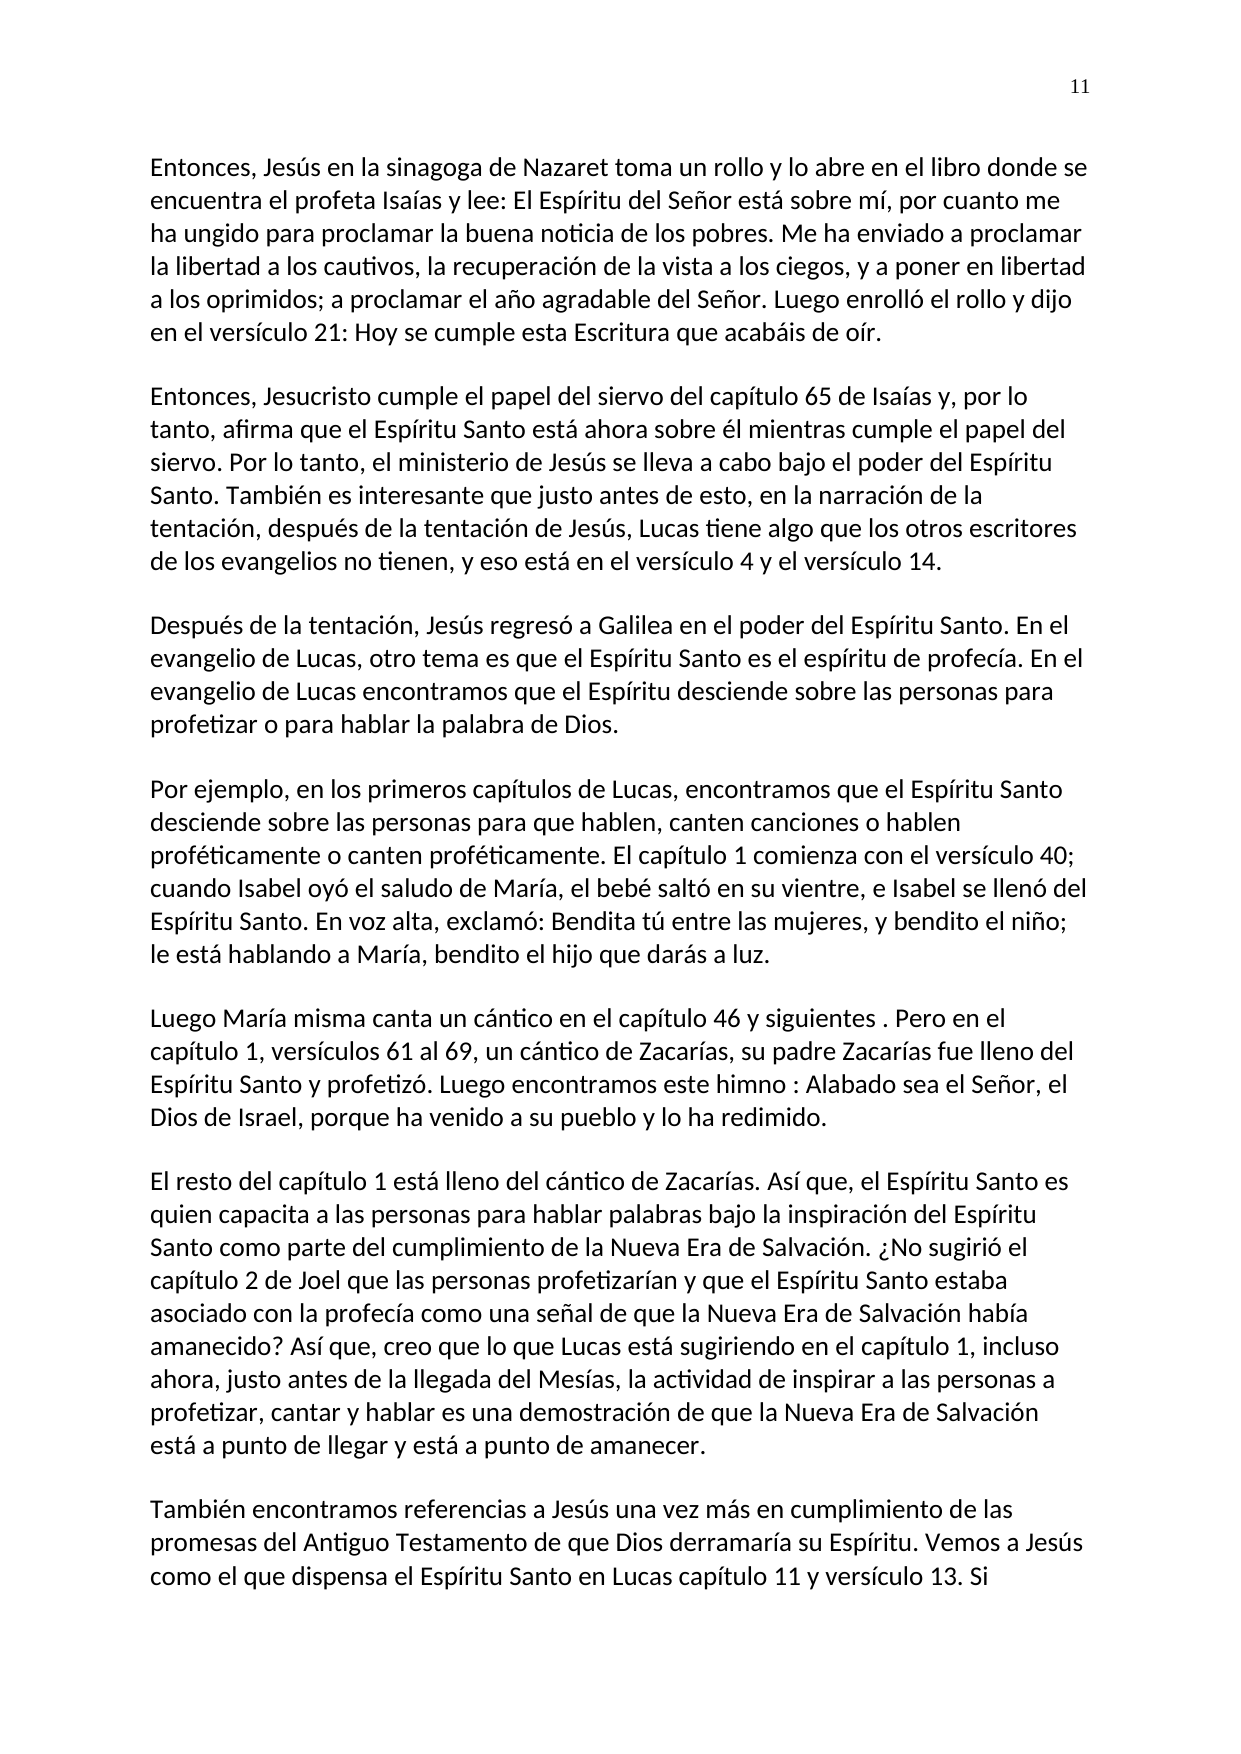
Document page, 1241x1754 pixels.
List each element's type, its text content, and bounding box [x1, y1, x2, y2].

text Entonces, Jesús en la sinagoga de Nazaret toma un rollo y lo abre en el libro donde se encuentra el profeta Isaías y lee: El Espíritu del Señor está sobre mí, por cuanto me ha ungido para proclamar la buena noticia de los pobres. Me ha enviado a proclamar la libertad a los cautivos, la recuperación de la vista a los ciegos, y a poner en libertad a los oprimidos; a proclamar el año agradable del Señor. Luego enrolló el rollo y dijo en el versículo 21: Hoy se cumple esta Escritura que acabáis de oír. [150, 150, 1090, 348]
text Por ejemplo, en los primeros capítulos de Lucas, encontramos que el Espíritu Santo desciende sobre las personas para que hablen, canten canciones o hablen proféticamente o canten proféticamente. El capítulo 1 comienza con el versículo 40; cuando Isabel oyó el saludo de María, el bebé saltó en su vientre, e Isabel se llenó del Espíritu Santo. En voz alta, exclamó: Bendita tú entre las mujeres, y bendito el niño; le está hablando a María, bendito el hijo que darás a luz. [150, 772, 1090, 970]
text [150, 1493, 1090, 1592]
text El resto del capítulo 1 está lleno del cántico de Zacarías. Así que, el Espíritu Santo es quien capacita a las personas para hablar palabras bajo la inspiración del Espíritu Santo como parte del cumplimiento de la Nueva Era de Salvación. ¿No sugirió el capítulo 2 de Joel que las personas profetizarían y que el Espíritu Santo estaba asociado con la profecía como una señal de que la Nueva Era de Salvación había amanecido? Así que, creo que lo que Lucas está sugiriendo en el capítulo 1, incluso ahora, justo antes de la llegada del Mesías, la actividad de inspirar a las personas a profetizar, cantar y hablar es una demostración de que la Nueva Era de Salvación está a punto de llegar y está a punto de amanecer. [150, 1164, 1090, 1461]
text Después de la tentación, Jesús regresó a Galilea en el poder del Espíritu Santo. En el evangelio de Lucas, otro tema es que el Espíritu Santo es el espíritu de profecía. En el evangelio de Lucas encontramos que el Espíritu desciende sobre las personas para profetizar o para hablar la palabra de Dios. [150, 608, 1090, 741]
text Entonces, Jesucristo cumple el papel del siervo del capítulo 65 de Isaías y, por lo tanto, afirma que el Espíritu Santo está ahora sobre él mientras cumple el papel del siervo. Por lo tanto, el ministerio de Jesús se lleva a cabo bajo el poder del Espíritu Santo. También es interesante que justo antes de esto, en la narración de la tentación, después de la tentación de Jesús, Lucas tiene algo que los otros escritores de los evangelios no tienen, y eso está en el versículo 4 y el versículo 14. [150, 379, 1090, 577]
text Luego María misma canta un cántico en el capítulo 46 y siguientes . Pero en el capítulo 1, versículos 61 al 69, un cántico de Zacarías, su padre Zacarías fue lleno del Espíritu Santo y profetizó. Luego encontramos este himno : Alabado sea el Señor, el Dios de Israel, porque ha venido a su pueblo y lo ha redimido. [150, 1001, 1090, 1133]
